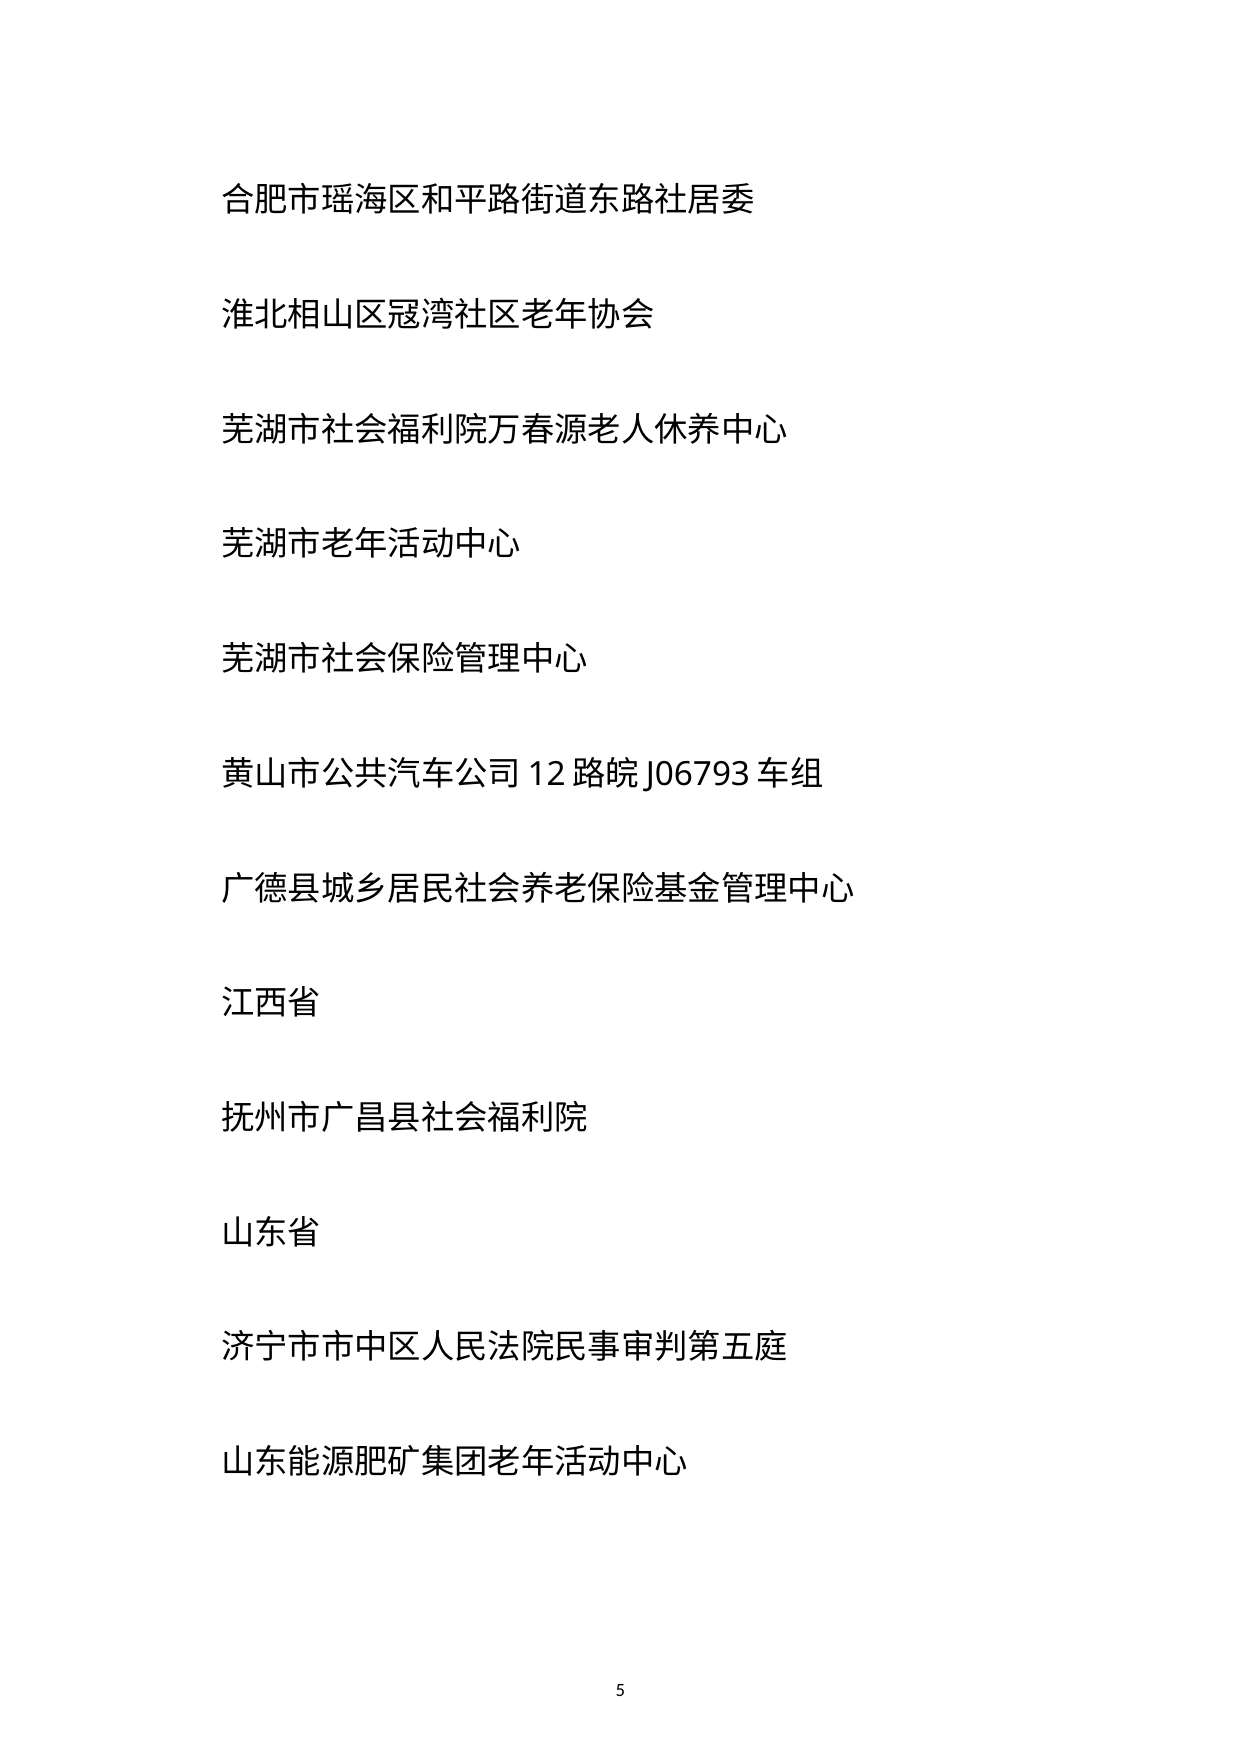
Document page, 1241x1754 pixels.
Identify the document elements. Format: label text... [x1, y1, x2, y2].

text 济宁市市中区人民法院民事审判第五庭 [187, 1299, 1053, 1389]
text 广德县城乡居民社会养老保险基金管理中心 [187, 840, 1053, 931]
text 抚州市广昌县社会福利院 [187, 1069, 1053, 1160]
text 合肥市瑶海区和平路街道东路社居委 [187, 152, 1053, 243]
text 山东省 [187, 1184, 1053, 1275]
text 芜湖市社会保险管理中心 [187, 611, 1053, 701]
text 山东能源肥矿集团老年活动中心 [187, 1414, 1053, 1504]
text 黄山市公共汽车公司12路皖J06793车组 [187, 725, 1053, 816]
text 淮北相山区冦湾社区老年协会 [187, 267, 1053, 357]
text 芜湖市社会福利院万春源老人休养中心 [187, 381, 1053, 472]
text 芜湖市老年活动中心 [187, 496, 1053, 587]
text 江西省 [187, 955, 1053, 1046]
